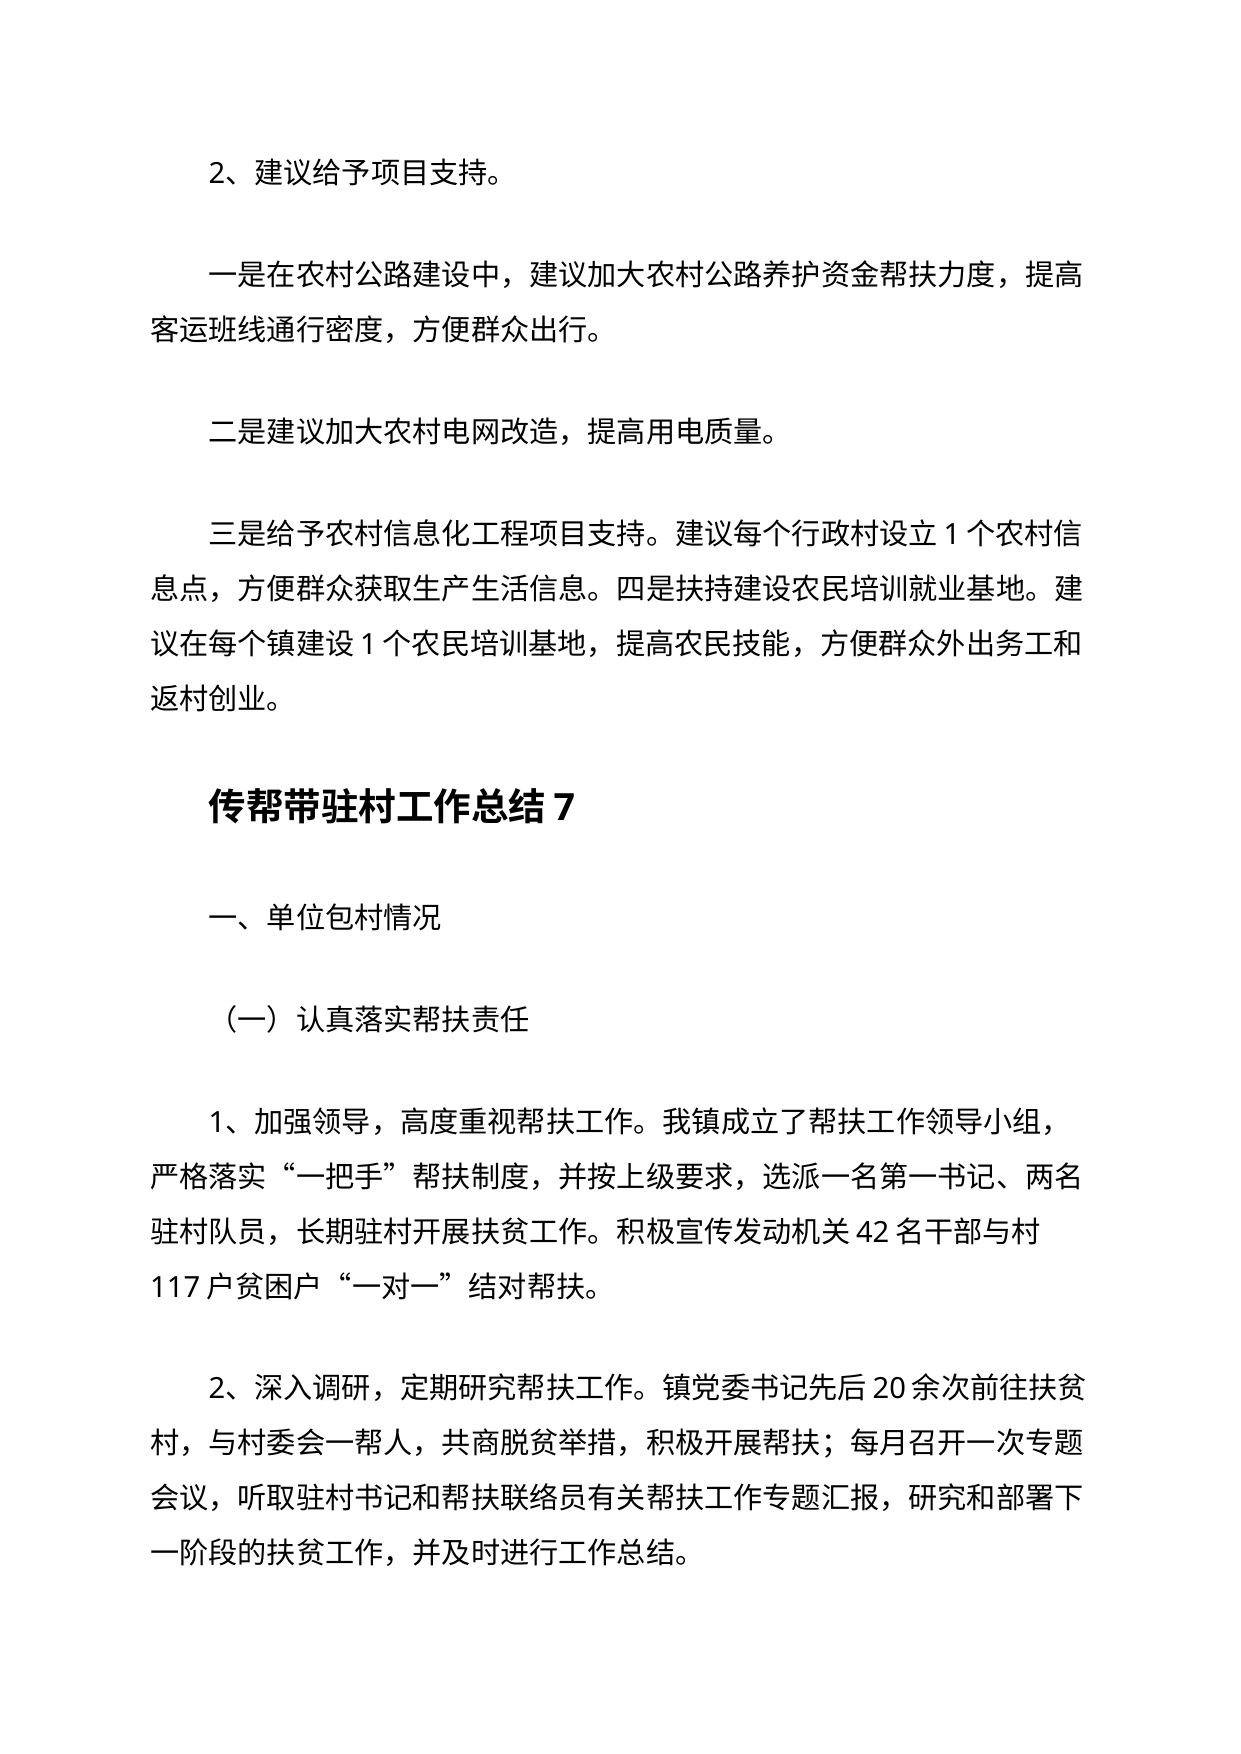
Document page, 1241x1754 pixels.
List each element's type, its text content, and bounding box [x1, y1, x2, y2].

text 一是在农村公路建设中，建议加大农村公路养护资金帮扶力度，提高客运班线通行密度，方便群众出行。 [150, 252, 1090, 349]
text （一）认真落实帮扶责任 [150, 996, 1090, 1039]
text 二是建议加大农村电网改造，提高用电质量。 [150, 409, 1090, 451]
text 一、单位包村情况 [150, 895, 1090, 937]
text 2、深入调研，定期研究帮扶工作。镇党委书记先后20余次前往扶贫村，与村委会一帮人，共商脱贫举措，积极开展帮扶；每月召开一次专题会议，听取驻村书记和帮扶联络员有关帮扶工作专题汇报，研究和部署下一阶段的扶贫工作，并及时进行工作总结。 [150, 1365, 1090, 1572]
text 传帮带驻村工作总结7 [150, 777, 1090, 832]
text 三是给予农村信息化工程项目支持。建议每个行政村设立1个农村信息点，方便群众获取生产生活信息。四是扶持建设农民培训就业基地。建议在每个镇建设1个农民培训基地，提高农民技能，方便群众外出务工和返村创业。 [150, 510, 1090, 718]
text 2、建议给予项目支持。 [150, 150, 1090, 192]
text 1、加强领导，高度重视帮扶工作。我镇成立了帮扶工作领导小组，严格落实“一把手”帮扶制度，并按上级要求，选派一名第一书记、两名驻村队员，长期驻村开展扶贫工作。积极宣传发动机关42名干部与村117户贫困户“一对一”结对帮扶。 [150, 1098, 1090, 1306]
